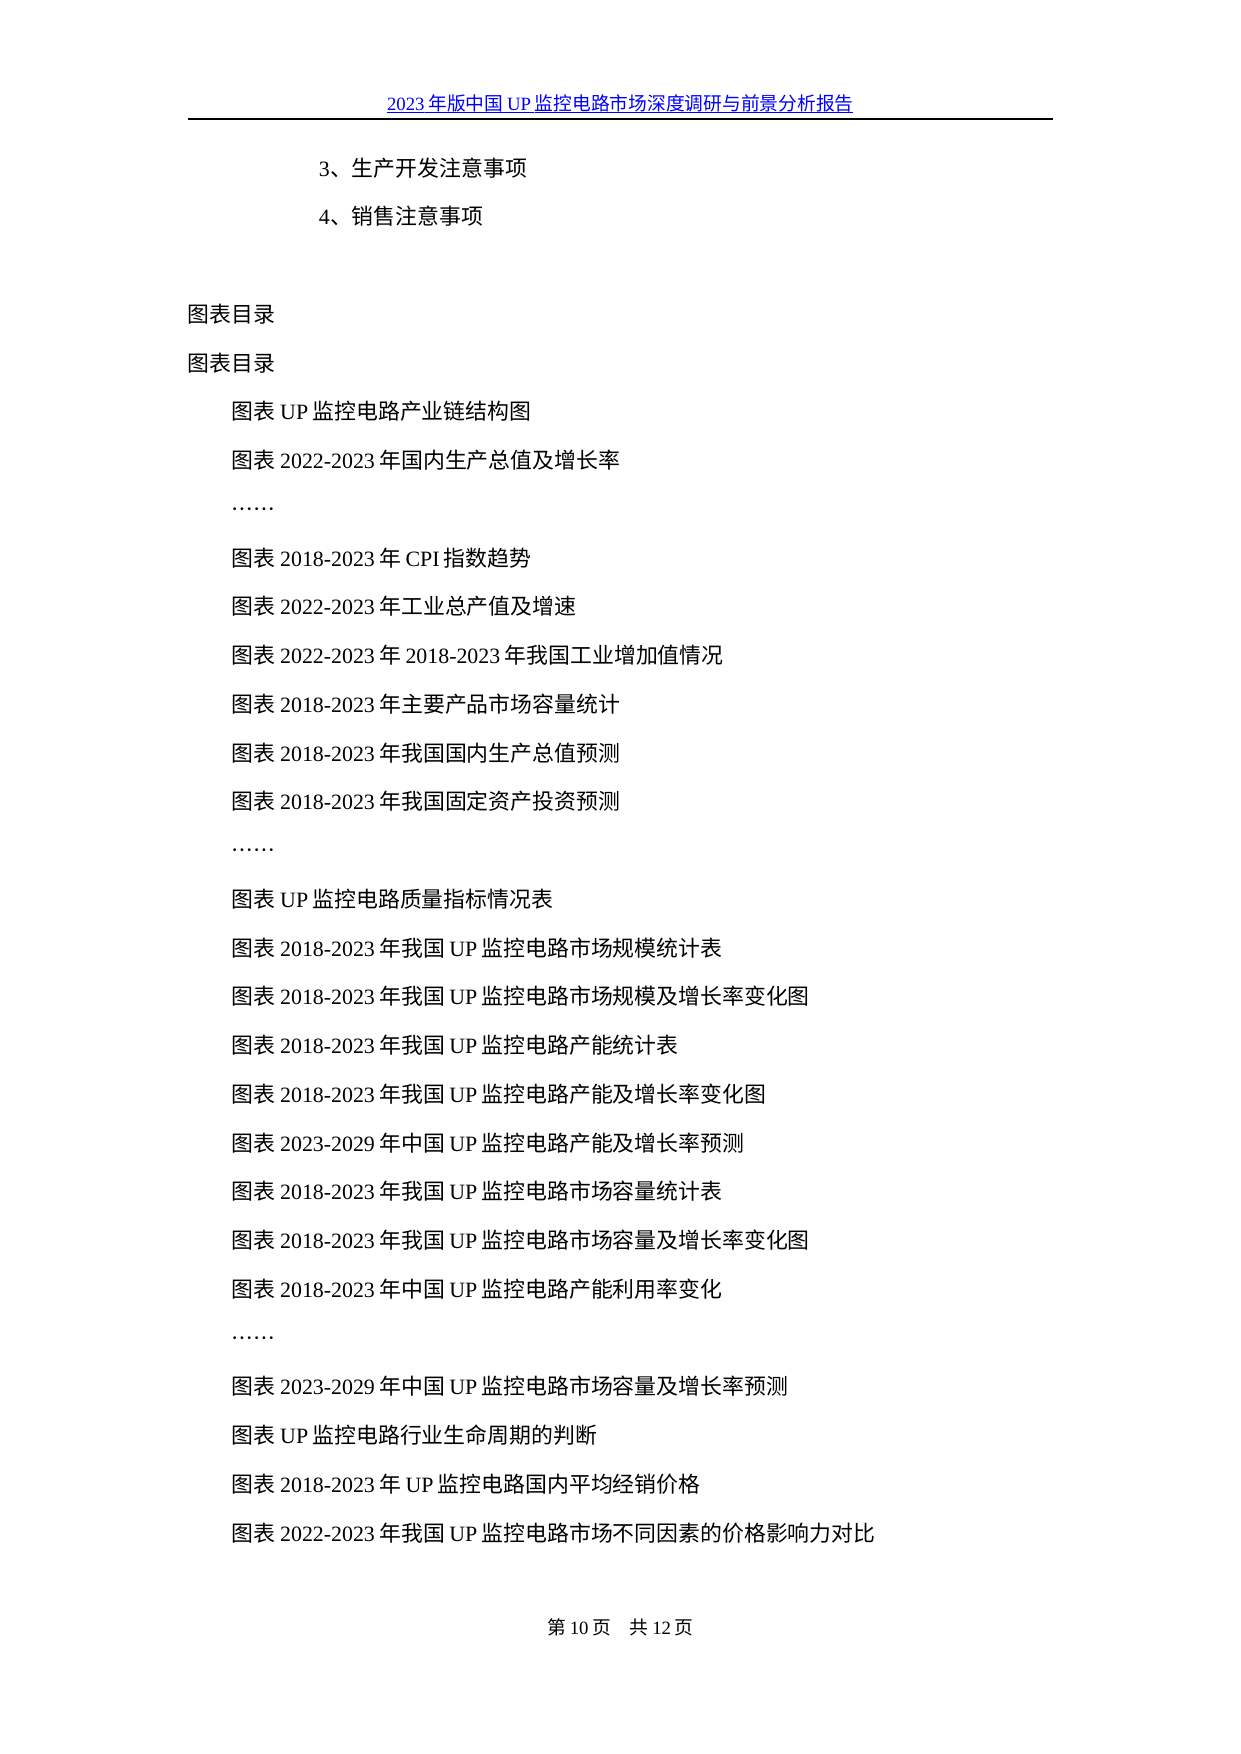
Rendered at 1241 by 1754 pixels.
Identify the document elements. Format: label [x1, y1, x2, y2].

text [187, 150, 1053, 1548]
